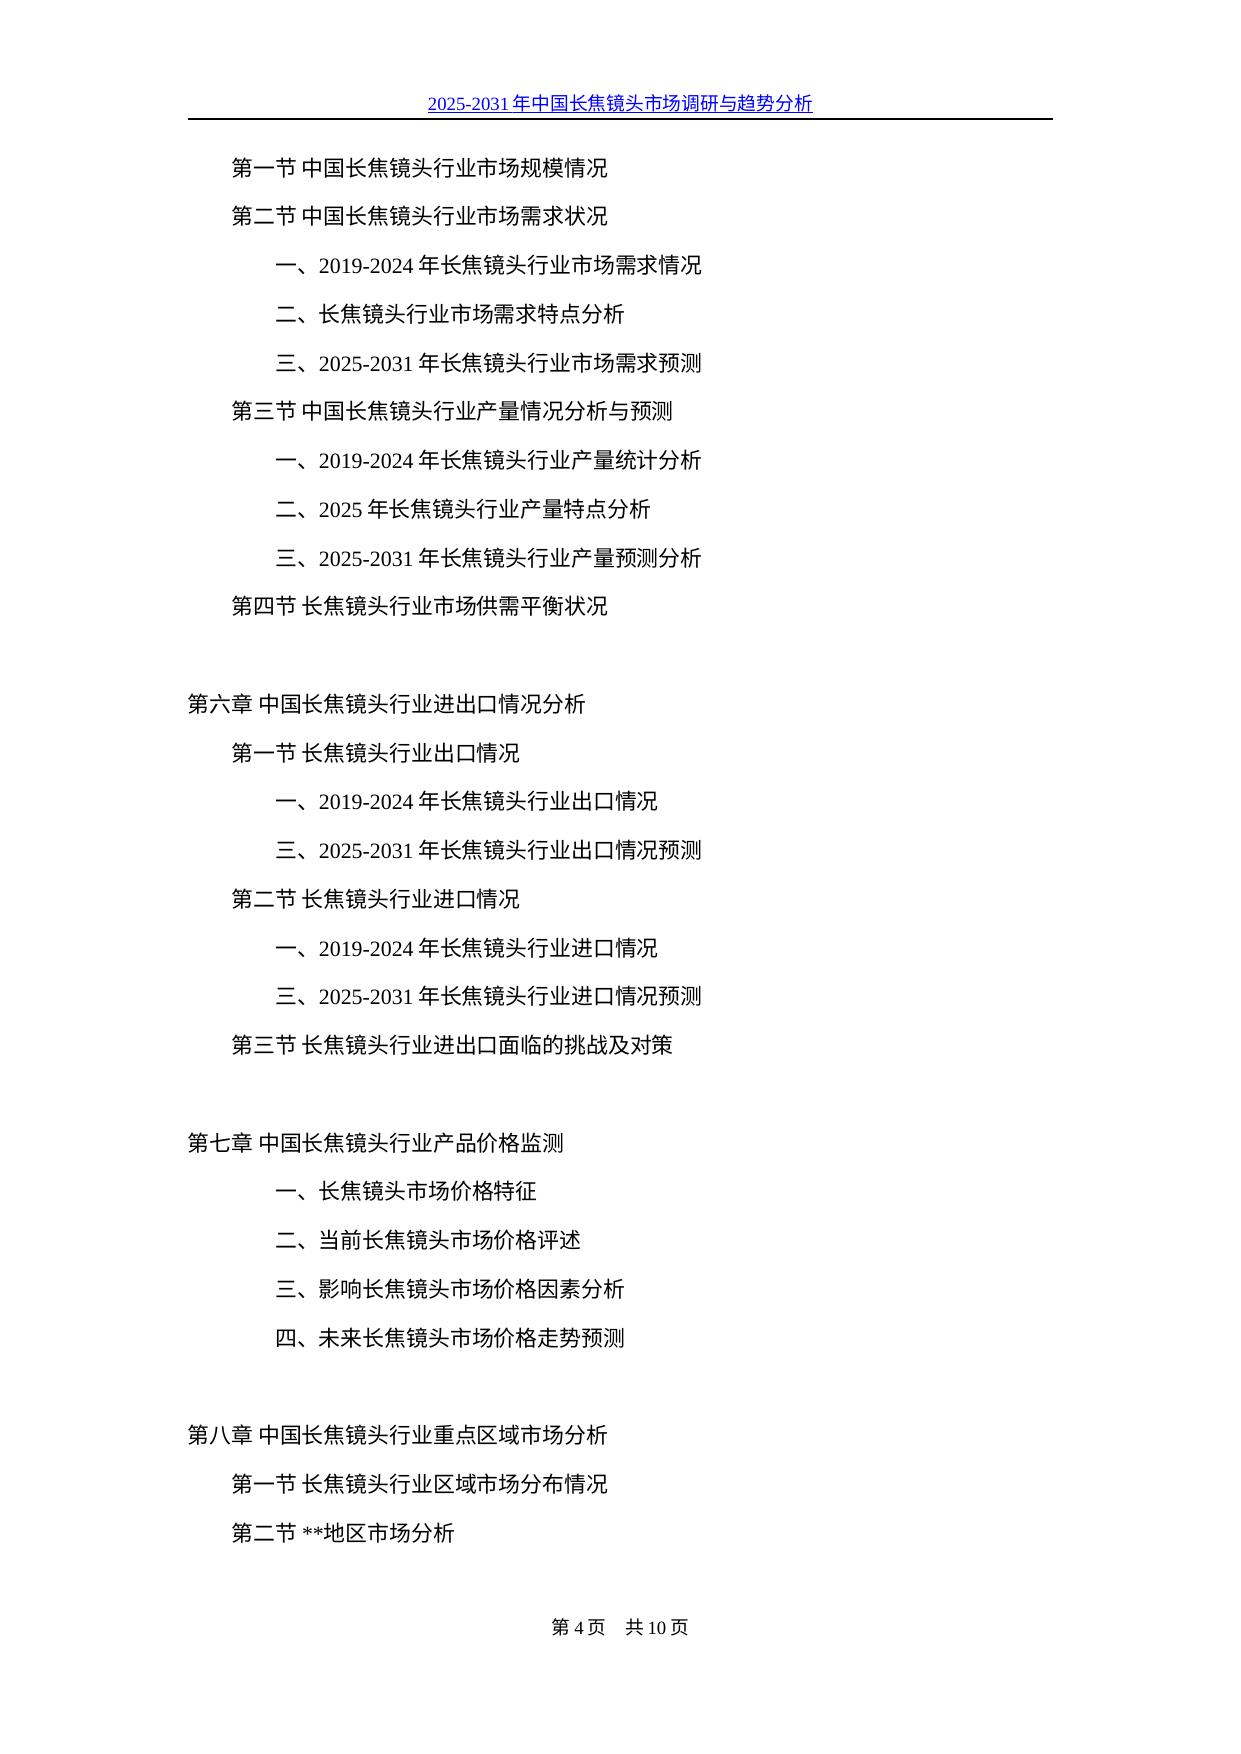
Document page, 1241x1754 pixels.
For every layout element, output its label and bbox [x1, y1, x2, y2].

text [187, 150, 1053, 1548]
